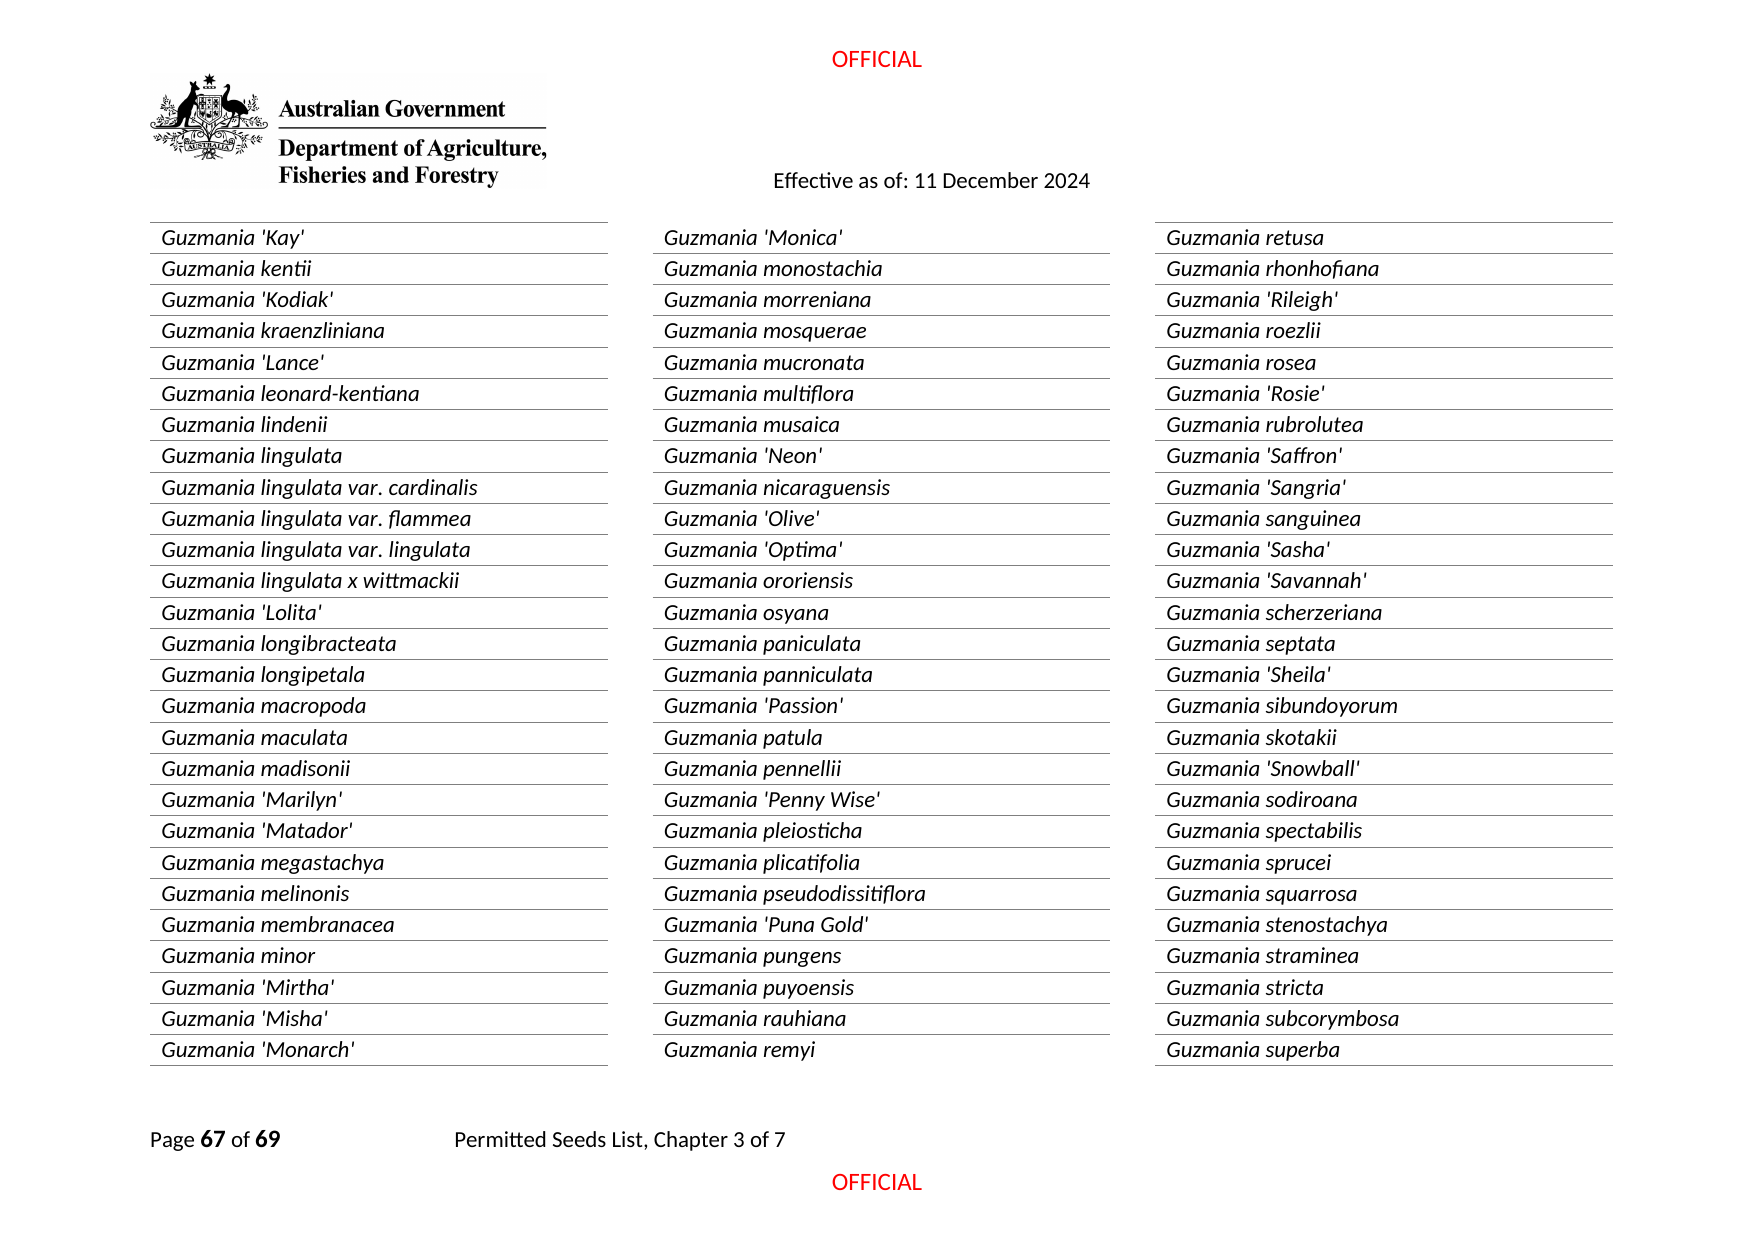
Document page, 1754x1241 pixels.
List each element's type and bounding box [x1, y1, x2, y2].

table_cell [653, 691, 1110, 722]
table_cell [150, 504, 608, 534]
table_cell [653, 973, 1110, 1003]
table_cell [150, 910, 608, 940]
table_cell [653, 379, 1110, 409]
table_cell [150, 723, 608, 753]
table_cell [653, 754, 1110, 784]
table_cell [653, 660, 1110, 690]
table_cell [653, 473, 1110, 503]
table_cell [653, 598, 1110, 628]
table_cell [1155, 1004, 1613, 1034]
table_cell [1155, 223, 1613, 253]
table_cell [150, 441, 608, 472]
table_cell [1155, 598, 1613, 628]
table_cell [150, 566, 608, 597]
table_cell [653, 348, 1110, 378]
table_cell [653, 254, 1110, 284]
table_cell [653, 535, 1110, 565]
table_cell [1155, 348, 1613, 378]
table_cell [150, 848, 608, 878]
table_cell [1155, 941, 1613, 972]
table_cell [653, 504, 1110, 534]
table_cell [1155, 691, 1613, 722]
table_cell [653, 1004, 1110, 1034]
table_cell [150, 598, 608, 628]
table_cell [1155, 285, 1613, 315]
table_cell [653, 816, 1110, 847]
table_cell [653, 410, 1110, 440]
picture [150, 73, 547, 189]
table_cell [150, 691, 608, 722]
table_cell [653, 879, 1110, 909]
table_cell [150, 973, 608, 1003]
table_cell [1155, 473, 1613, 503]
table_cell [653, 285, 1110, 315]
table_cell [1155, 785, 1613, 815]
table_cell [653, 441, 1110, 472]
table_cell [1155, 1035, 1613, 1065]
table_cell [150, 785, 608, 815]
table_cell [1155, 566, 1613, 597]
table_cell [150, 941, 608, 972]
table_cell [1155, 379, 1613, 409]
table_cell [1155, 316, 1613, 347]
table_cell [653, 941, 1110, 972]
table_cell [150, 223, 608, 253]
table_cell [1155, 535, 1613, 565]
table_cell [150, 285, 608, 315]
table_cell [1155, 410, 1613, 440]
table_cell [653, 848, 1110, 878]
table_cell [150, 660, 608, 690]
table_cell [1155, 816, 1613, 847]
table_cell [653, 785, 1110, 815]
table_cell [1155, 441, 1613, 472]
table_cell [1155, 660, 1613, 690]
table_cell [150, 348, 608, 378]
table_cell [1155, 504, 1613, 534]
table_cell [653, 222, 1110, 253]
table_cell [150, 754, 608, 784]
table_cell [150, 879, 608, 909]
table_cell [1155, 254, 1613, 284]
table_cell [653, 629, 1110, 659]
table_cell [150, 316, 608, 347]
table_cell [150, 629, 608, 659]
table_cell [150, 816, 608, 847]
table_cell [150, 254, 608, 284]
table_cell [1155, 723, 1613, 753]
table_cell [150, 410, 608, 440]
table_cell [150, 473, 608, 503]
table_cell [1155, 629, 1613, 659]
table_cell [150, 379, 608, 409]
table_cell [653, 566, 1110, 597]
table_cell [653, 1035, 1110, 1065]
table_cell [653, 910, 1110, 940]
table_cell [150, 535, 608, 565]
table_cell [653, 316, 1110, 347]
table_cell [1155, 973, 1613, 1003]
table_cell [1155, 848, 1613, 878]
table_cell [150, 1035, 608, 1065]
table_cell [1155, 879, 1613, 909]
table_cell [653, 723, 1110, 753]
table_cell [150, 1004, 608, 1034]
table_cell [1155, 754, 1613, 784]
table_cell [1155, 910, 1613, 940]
